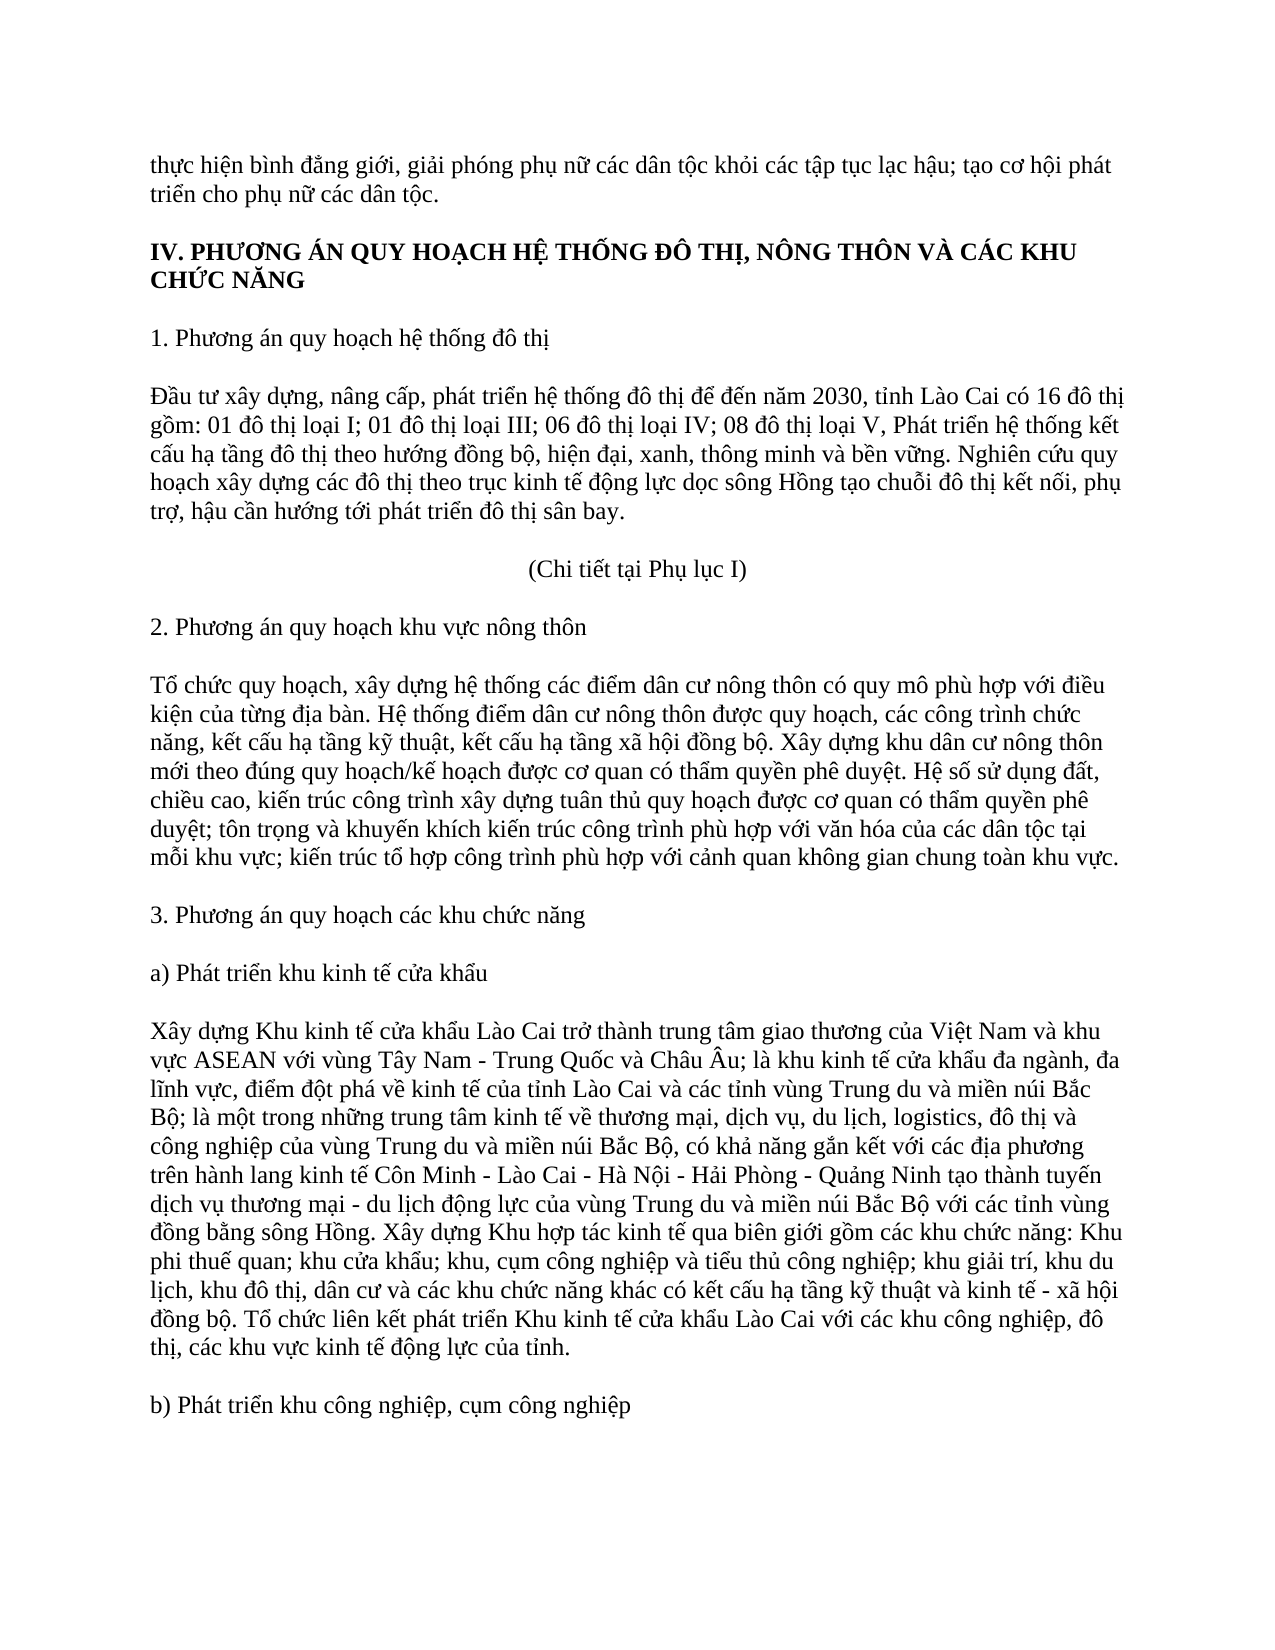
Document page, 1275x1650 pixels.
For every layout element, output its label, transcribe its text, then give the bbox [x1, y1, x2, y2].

text 1. Phương án quy hoạch hệ thống đô thị [150, 323, 1125, 352]
text Tổ chức quy hoạch, xây dựng hệ thống các điểm dân cư nông thôn có quy mô phù hợp với điều kiện của từng địa bàn. Hệ thống điểm dân cư nông thôn được quy hoạch, các công trình chức năng, kết cấu hạ tầng kỹ thuật, kết cấu hạ tầng xã hội đồng bộ. Xây dựng khu dân cư nông thôn mới theo đúng quy hoạch/kế hoạch được cơ quan có thẩm quyền phê duyệt. Hệ số sử dụng đất, chiều cao, kiến trúc công trình xây dựng tuân thủ quy hoạch được cơ quan có thẩm quyền phê duyệt; tôn trọng và khuyến khích kiến trúc công trình phù hợp với văn hóa của các dân tộc tại mỗi khu vực; kiến trúc tổ hợp công trình phù hợp với cảnh quan không gian chung toàn khu vực. [150, 670, 1125, 871]
text b) Phát triển khu công nghiệp, cụm công nghiệp [150, 1390, 1125, 1419]
text Xây dựng Khu kinh tế cửa khẩu Lào Cai trở thành trung tâm giao thương của Việt Nam và khu vực ASEAN với vùng Tây Nam - Trung Quốc và Châu Âu; là khu kinh tế cửa khẩu đa ngành, đa lĩnh vực, điểm đột phá về kinh tế của tỉnh Lào Cai và các tỉnh vùng Trung du và miền núi Bắc Bộ; là một trong những trung tâm kinh tế về thương mại, dịch vụ, du lịch, logistics, đô thị và công nghiệp của vùng Trung du và miền núi Bắc Bộ, có khả năng gắn kết với các địa phương trên hành lang kinh tế Côn Minh - Lào Cai - Hà Nội - Hải Phòng - Quảng Ninh tạo thành tuyến dịch vụ thương mại - du lịch động lực của vùng Trung du và miền núi Bắc Bộ với các tỉnh vùng đồng bằng sông Hồng. Xây dựng Khu hợp tác kinh tế qua biên giới gồm các khu chức năng: Khu phi thuế quan; khu cửa khẩu; khu, cụm công nghiệp và tiểu thủ công nghiệp; khu giải trí, khu du lịch, khu đô thị, dân cư và các khu chức năng khác có kết cấu hạ tầng kỹ thuật và kinh tế - xã hội đồng bộ. Tổ chức liên kết phát triển Khu kinh tế cửa khẩu Lào Cai với các khu công nghiệp, đô thị, các khu vực kinh tế động lực của tỉnh. [150, 1016, 1125, 1361]
text (Chi tiết tại Phụ lục I) [150, 554, 1125, 583]
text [150, 150, 1125, 207]
text Đầu tư xây dựng, nâng cấp, phát triển hệ thống đô thị để đến năm 2030, tỉnh Lào Cai có 16 đô thị gồm: 01 đô thị loại I; 01 đô thị loại III; 06 đô thị loại IV; 08 đô thị loại V, Phát triển hệ thống kết cấu hạ tầng đô thị theo hướng đồng bộ, hiện đại, xanh, thông minh và bền vững. Nghiên cứu quy hoạch xây dựng các đô thị theo trục kinh tế động lực dọc sông Hồng tạo chuỗi đô thị kết nối, phụ trợ, hậu cần hướng tới phát triển đô thị sân bay. [150, 381, 1125, 525]
text a) Phát triển khu kinh tế cửa khẩu [150, 958, 1125, 987]
text 2. Phương án quy hoạch khu vực nông thôn [150, 612, 1125, 641]
text 3. Phương án quy hoạch các khu chức năng [150, 900, 1125, 929]
text IV. PHƯƠNG ÁN QUY HOẠCH HỆ THỐNG ĐÔ THỊ, NÔNG THÔN VÀ CÁC KHU CHỨC NĂNG [150, 237, 1125, 294]
